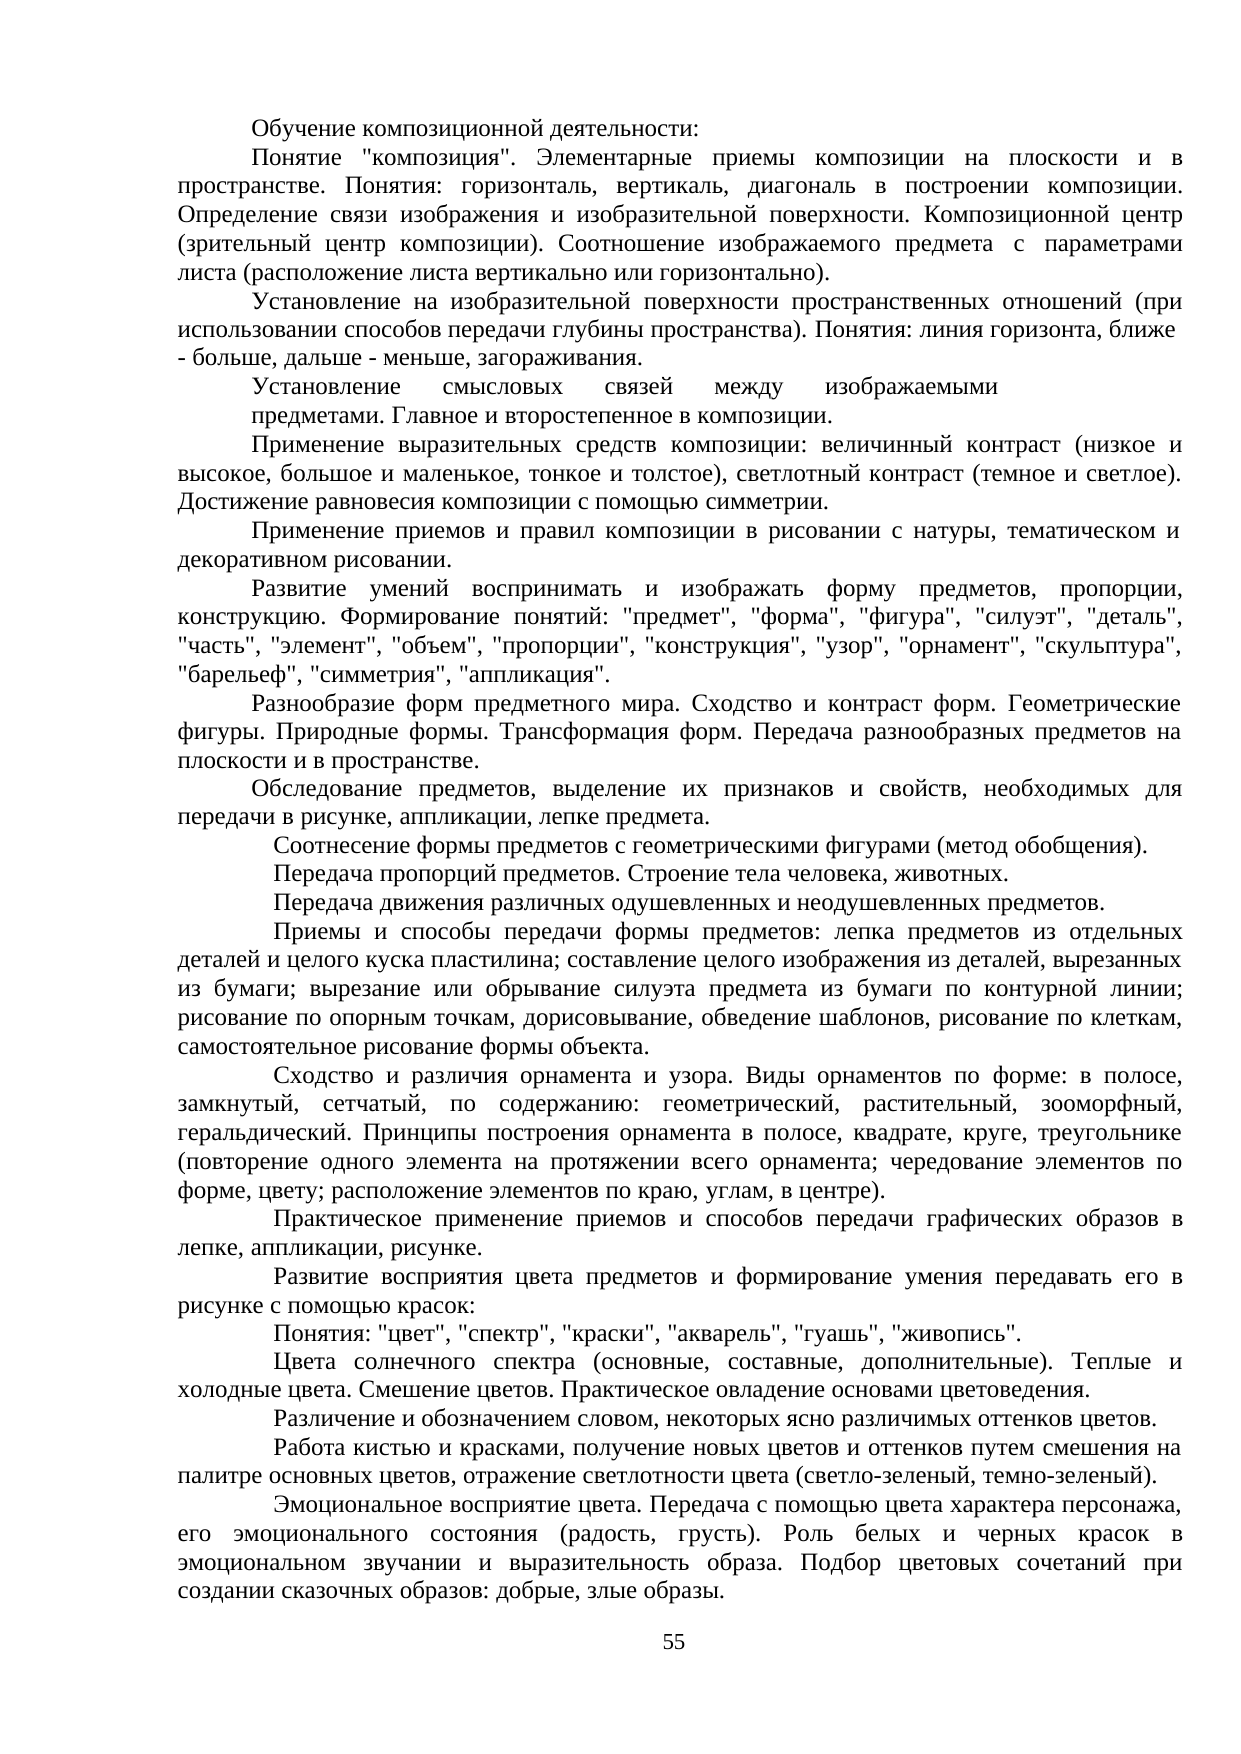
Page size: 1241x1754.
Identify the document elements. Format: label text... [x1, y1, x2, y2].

text Понятие "композиция". Элементарные приемы композиции на плоскости и в пространстве. Понятия: горизонталь, вертикаль, диагональ в построении композиции. Определение связи изображения и изобразительной поверхности. Композиционной центр (зрительный центр композиции). Соотношение изображаемого предмета с параметрами листа (расположение листа вертикально или горизонтально). [177, 142, 1183, 286]
text Передача движения различных одушевленных и неодушевленных предметов. [273, 887, 1240, 916]
text Обследование предметов, выделение их признаков и свойств, необходимых для передачи в рисунке, аппликации, лепке предмета. [177, 774, 1182, 830]
text Приемы и способы передачи формы предметов: лепка предметов из отдельных деталей и целого куска пластилина; составление целого изображения из деталей, вырезанных из бумаги; вырезание или обрывание силуэта предмета из бумаги по контурной линии; рисование по опорным точкам, дорисовывание, обведение шаблонов, рисование по клеткам, самостоятельное рисование формы объекта. [177, 916, 1183, 1059]
text Развитие восприятия цвета предметов и формирование умения передавать его в рисунке с помощью красок: [177, 1261, 1183, 1318]
text Практическое применение приемов и способов передачи графических образов в лепке, аппликации, рисунке. [177, 1203, 1183, 1261]
text Обучение композиционной деятельности: [251, 113, 1240, 142]
text Применение выразительных средств композиции: величинный контраст (низкое и высокое, большое и маленькое, тонкое и толстое), светлотный контраст (темное и светлое). Достижение равновесия композиции с помощью симметрии. [177, 429, 1183, 515]
text Разнообразие форм предметного мира. Сходство и контраст форм. Геометрические фигуры. Природные формы. Трансформация форм. Передача разнообразных предметов на плоскости и в пространстве. [177, 688, 1182, 774]
text Понятия: "цвет", "спектр", "краски", "акварель", "гуашь", "живопись". [273, 1318, 1240, 1347]
text Применение приемов и правил композиции в рисовании с натуры, тематическом и декоративном рисовании. [177, 515, 1181, 573]
text Сходство и различия орнамента и узора. Виды орнаментов по форме: в полосе, замкнутый, сетчатый, по содержанию: геометрический, растительный, зооморфный, геральдический. Принципы построения орнамента в полосе, квадрате, круге, треугольнике (повторение одного элемента на протяжении всего орнамента; чередование элементов по форме, цвету; расположение элементов по краю, углам, в центре). [177, 1060, 1183, 1203]
text Различение и обозначением словом, некоторых ясно различимых оттенков цветов. [273, 1403, 1240, 1432]
text Эмоциональное восприятие цвета. Передача с помощью цвета характера персонажа, его эмоционального состояния (радость, грусть). Роль белых и черных красок в эмоциональном звучании и выразительность образа. Подбор цветовых сочетаний при создании сказочных образов: добрые, злые образы. [177, 1489, 1183, 1604]
text Установление смысловых связей между изображаемыми предметами. Главное и второстепенное в композиции. [251, 372, 998, 428]
text - больше, дальше - меньше, загораживания. [177, 343, 1240, 372]
text Цвета солнечного спектра (основные, составные, дополнительные). Теплые и холодные цвета. Смешение цветов. Практическое овладение основами цветоведения. [177, 1347, 1183, 1403]
text Работа кистью и красками, получение новых цветов и оттенков путем смешения на палитре основных цветов, отражение светлотности цвета (светло-зеленый, темно-зеленый). [177, 1432, 1183, 1489]
text Соотнесение формы предметов с геометрическими фигурами (метод обобщения). Передача пропорций предметов. Строение тела человека, животных. [273, 831, 1240, 887]
text Установление на изобразительной поверхности пространственных отношений (при использовании способов передачи глубины пространства). Понятия: линия горизонта, ближе [177, 286, 1183, 343]
text Развитие умений воспринимать и изображать форму предметов, пропорции, конструкцию. Формирование понятий: "предмет", "форма", "фигура", "силуэт", "деталь", "часть", "элемент", "объем", "пропорции", "конструкция", "узор", "орнамент", "скульптура", "барельеф", "симметрия", "аппликация". [177, 573, 1183, 688]
